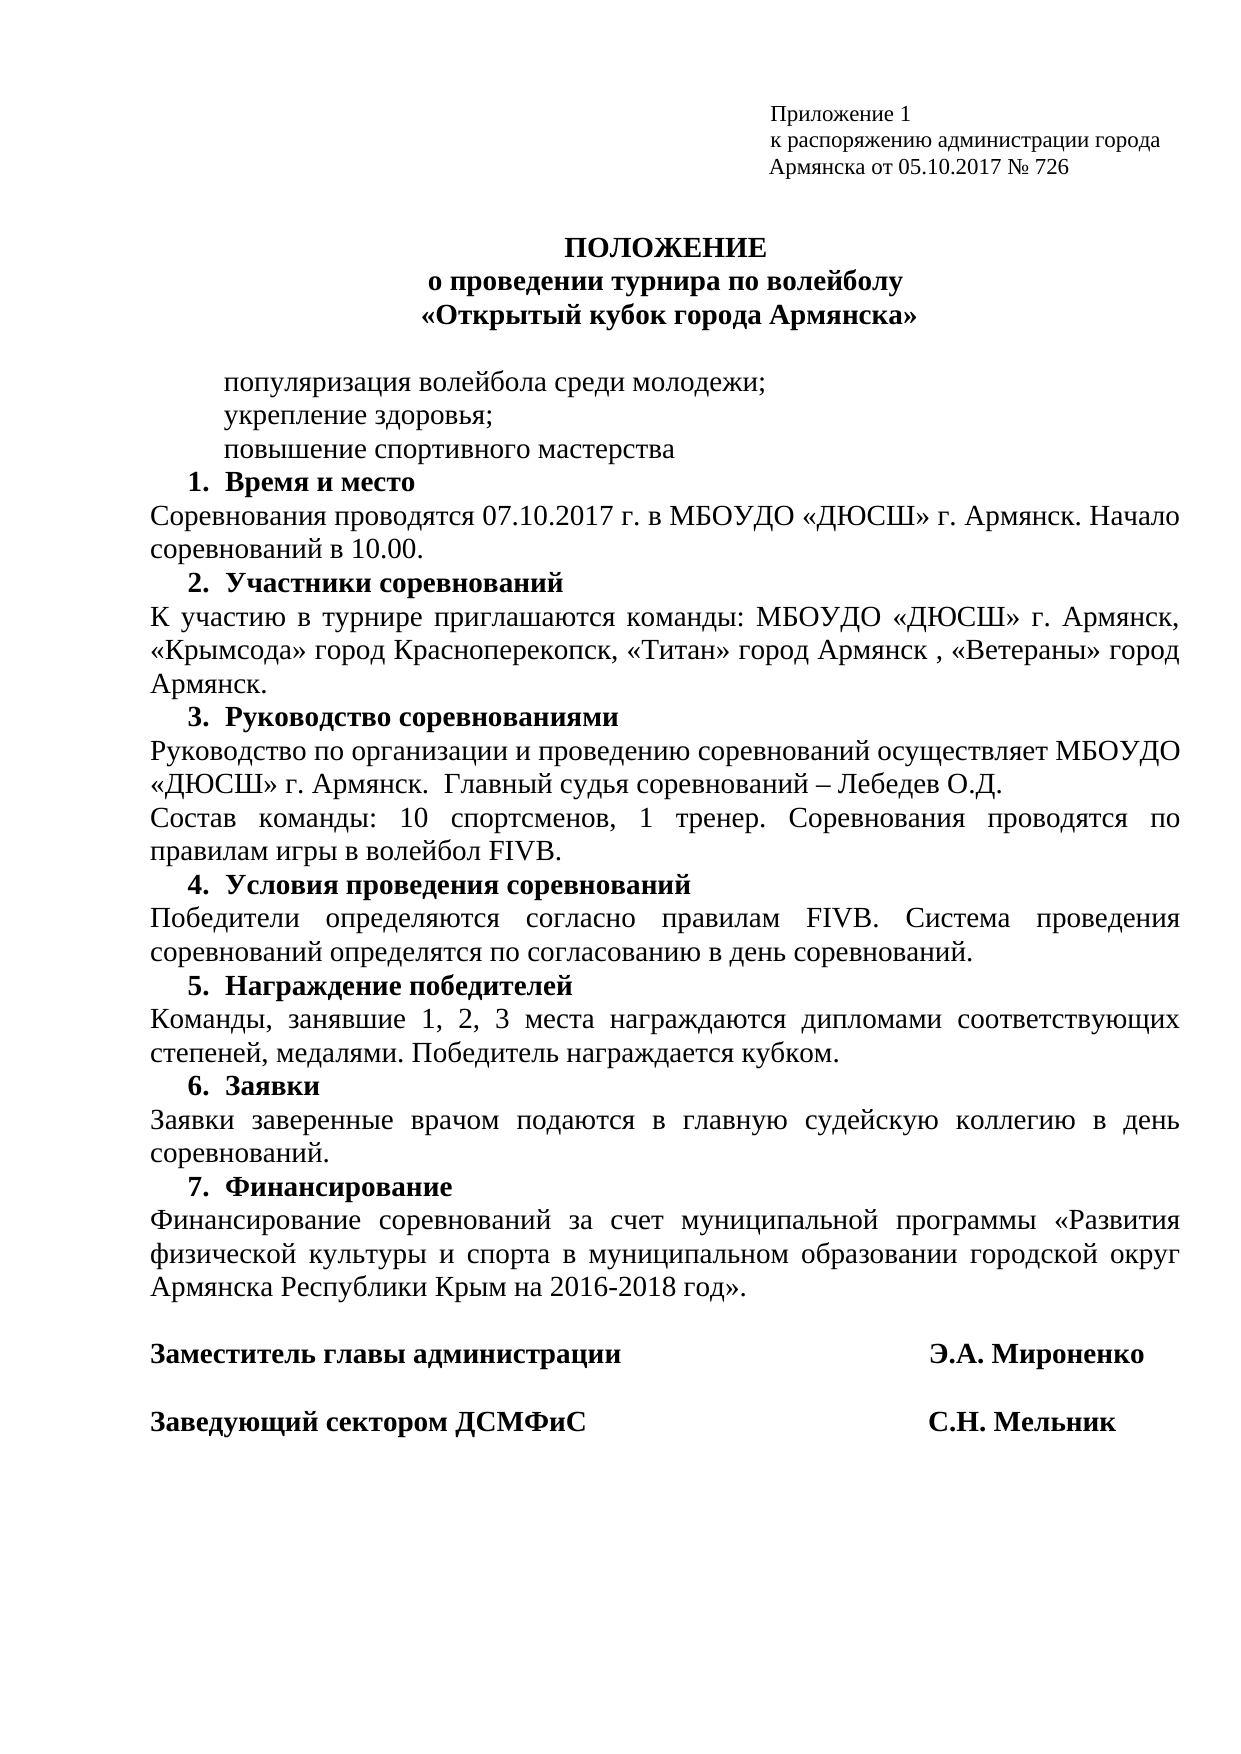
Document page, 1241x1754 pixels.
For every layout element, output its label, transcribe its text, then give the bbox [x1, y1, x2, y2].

text Руководство по организации и проведению соревнований осуществляет МБОУДО «ДЮСШ» г. Армянск. Главный судья соревнований – Лебедев О.Д. [150, 733, 1181, 800]
text Команды, занявшие 1, 2, 3 места награждаются дипломами соответствующих степеней, медалями. Победитель награждается кубком. [150, 1001, 1181, 1068]
list Заявки [187, 1068, 1181, 1102]
text о проведении турнира по волейболу [150, 263, 1181, 297]
list Условия проведения соревнований [187, 867, 1181, 901]
list Руководство соревнованиями [187, 699, 1181, 733]
text Победители определяются согласно правилам FIVB. Система проведения соревнований определятся по согласованию в день соревнований. [150, 901, 1181, 968]
text к распоряжению администрации города [740, 127, 1181, 153]
list Время и место [187, 464, 1181, 498]
text Финансирование соревнований за счет муниципальной программы «Развития физической культуры и спорта в муниципальном образовании городской округ Армянска Республики Крым на 2016-2018 год». [150, 1202, 1181, 1303]
text «Открытый кубок города Армянска» [150, 297, 1181, 330]
text К участию в турнире приглашаются команды: МБОУДО «ДЮСШ» г. Армянск, «Крымсода» город Красноперекопск, «Титан» город Армянск , «Ветераны» город Армянск. [150, 599, 1181, 699]
text Заявки заверенные врачом подаются в главную судейскую коллегию в день соревнований. [150, 1102, 1181, 1169]
text Состав команды: 10 спортсменов, 1 тренер. Соревнования проводятся по правилам игры в волейбол FIVB. [150, 800, 1181, 867]
text популяризация волейбола среди молодежи; [150, 364, 1181, 397]
text укрепление здоровья; [150, 397, 1181, 431]
text Заведующий сектором ДСМФиС С.Н. Мельник [150, 1404, 1181, 1437]
list Участники соревнований [187, 565, 1181, 599]
list Награждение победителей [187, 968, 1181, 1001]
text Приложение 1 [740, 100, 1181, 127]
text ПОЛОЖЕНИЕ [150, 230, 1181, 263]
list Финансирование [187, 1169, 1181, 1202]
text повышение спортивного мастерства [150, 431, 1181, 464]
text Соревнования проводятся 07.10.2017 г. в МБОУДО «ДЮСШ» г. Армянск. Начало соревнований в 10.00. [150, 498, 1181, 565]
text Армянска от 05.10.2017 № 726 [666, 153, 1181, 179]
text Заместитель главы администрации Э.А. Мироненко [150, 1337, 1181, 1370]
